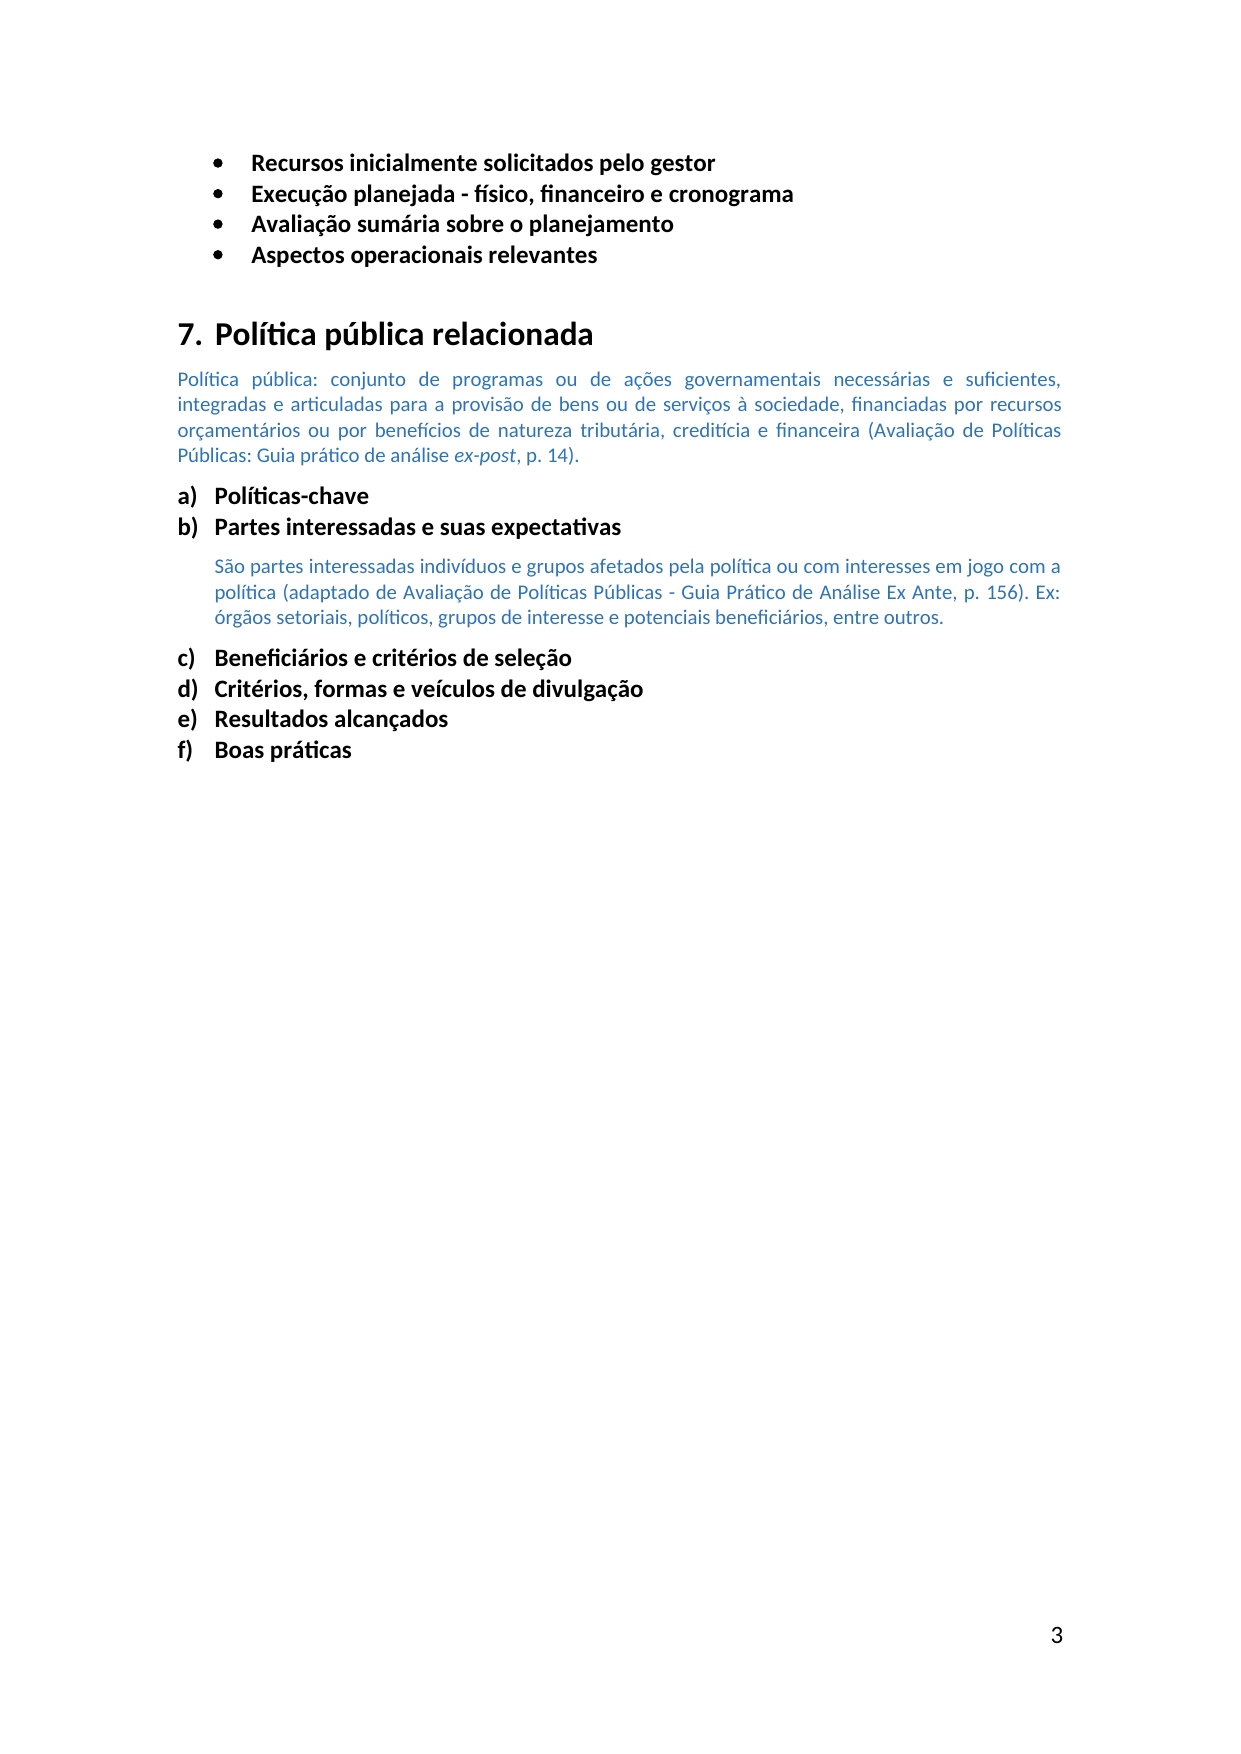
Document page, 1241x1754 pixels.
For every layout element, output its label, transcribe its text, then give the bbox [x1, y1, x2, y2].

text Resultados alcançados [177, 703, 1063, 734]
list Aspectos operacionais relevantes [213, 239, 1063, 270]
text Política pública: conjunto de programas ou de ações governamentais necessárias e suficientes, integradas e articuladas para a provisão de bens ou de serviços à sociedade, financiadas por recursos orçamentários ou por benefícios de natureza tributária, creditícia e financeira (Avaliação de Políticas Públicas: Guia prático de análise ex-post, p. 14). [177, 366, 1063, 468]
text São partes interessadas indivíduos e grupos afetados pela política ou com interesses em jogo com a política (adaptado de Avaliação de Políticas Públicas - Guia Prático de Análise Ex Ante, p. 156). Ex: órgãos setoriais, políticos, grupos de interesse e potenciais beneficiários, entre outros. [214, 554, 1063, 630]
list Execução planejada - físico, financeiro e cronograma [213, 178, 1063, 209]
list Avaliação sumária sobre o planejamento [213, 209, 1063, 239]
text Critérios, formas e veículos de divulgação [177, 673, 1063, 703]
text Boas práticas [177, 734, 1063, 764]
text Política pública relacionada [177, 313, 1063, 353]
text Partes interessadas e suas expectativas [177, 511, 1063, 541]
text Beneficiários e critérios de seleção [177, 642, 1063, 673]
text Políticas-chave [177, 480, 1063, 511]
list Recursos inicialmente solicitados pelo gestor [213, 148, 1063, 178]
